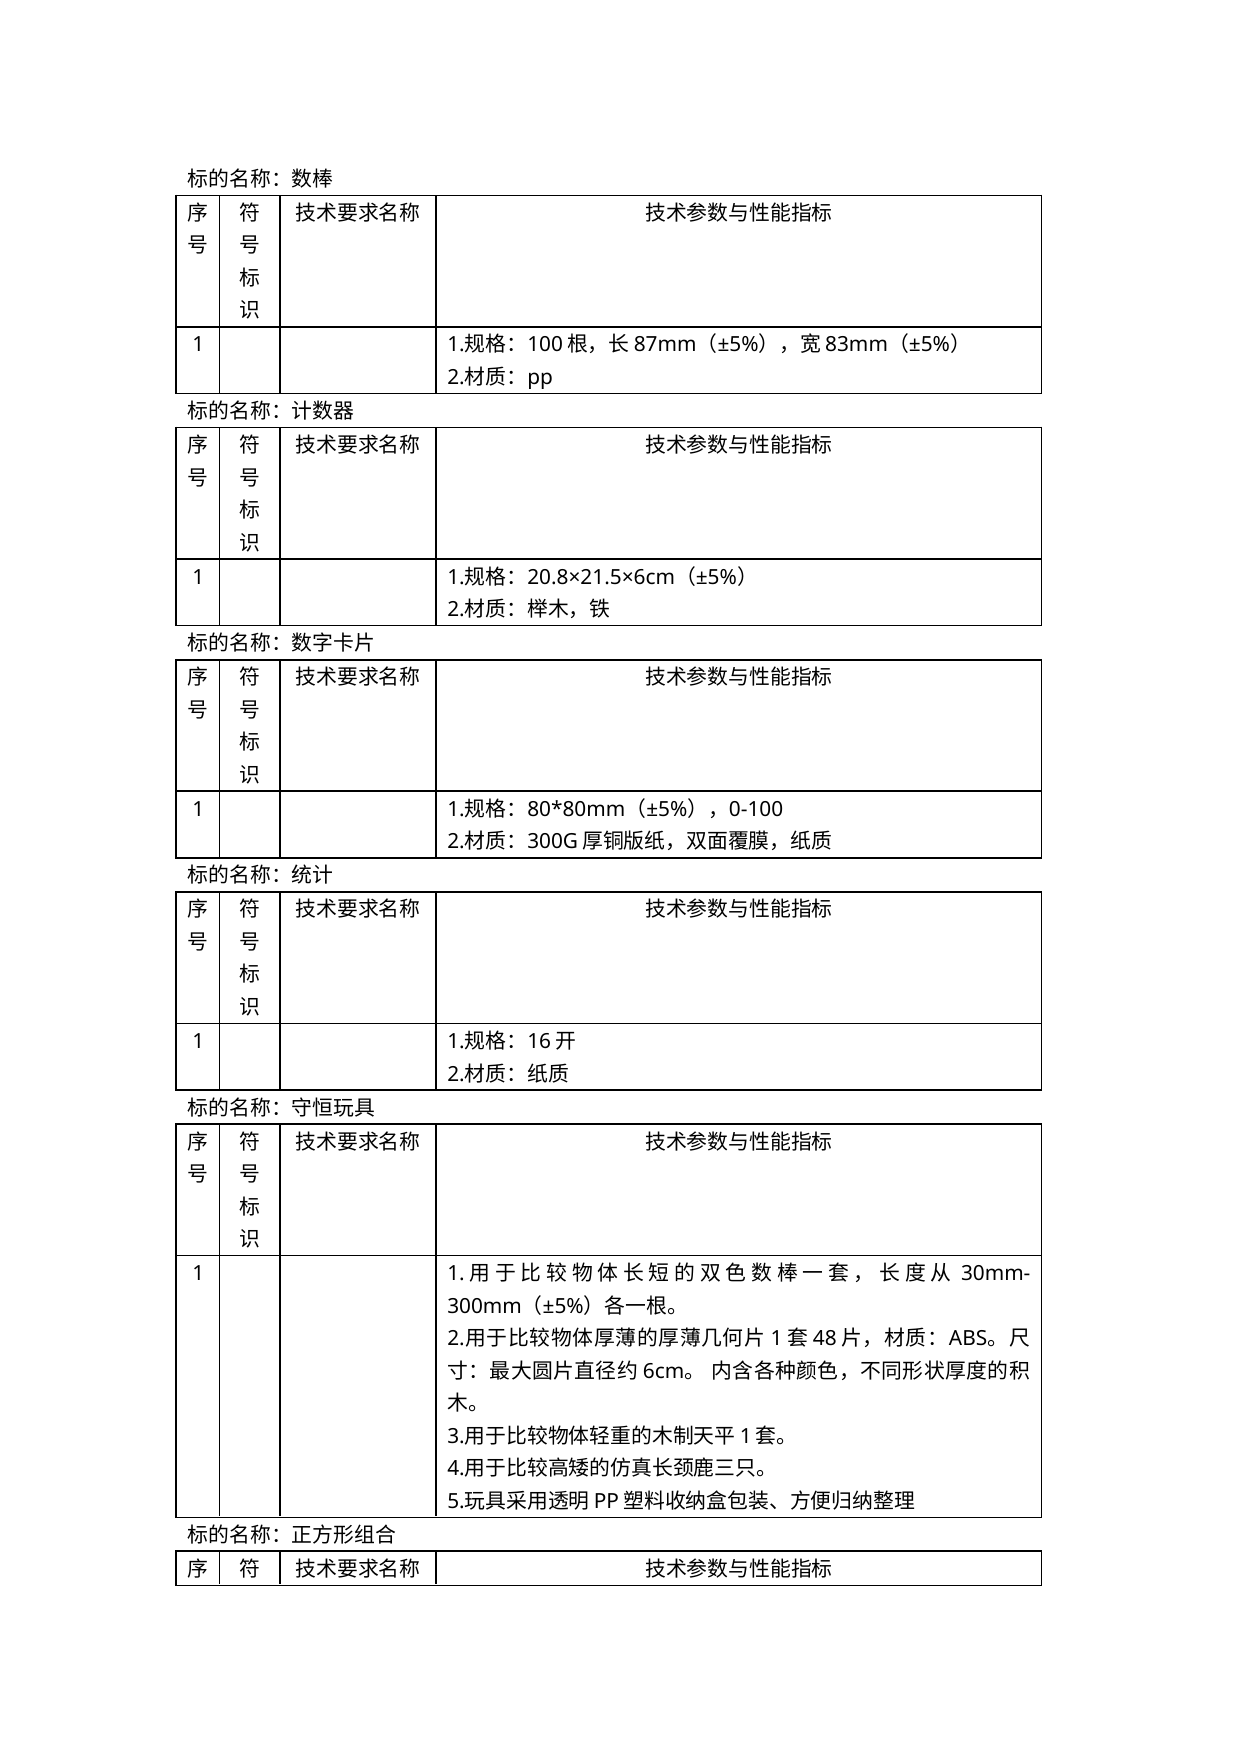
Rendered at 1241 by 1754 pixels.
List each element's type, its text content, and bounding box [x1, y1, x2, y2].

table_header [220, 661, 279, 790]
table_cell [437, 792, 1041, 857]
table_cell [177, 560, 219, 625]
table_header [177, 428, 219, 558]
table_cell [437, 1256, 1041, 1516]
text 标的名称：正方形组合 [187, 1518, 1053, 1550]
text 标的名称：统计 [187, 858, 1053, 891]
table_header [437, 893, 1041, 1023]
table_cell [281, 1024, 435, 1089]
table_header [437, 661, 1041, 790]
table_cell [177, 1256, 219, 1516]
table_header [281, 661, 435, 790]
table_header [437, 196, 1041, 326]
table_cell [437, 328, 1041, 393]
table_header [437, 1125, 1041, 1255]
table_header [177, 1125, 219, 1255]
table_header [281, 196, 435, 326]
text 标的名称：数字卡片 [187, 626, 1053, 659]
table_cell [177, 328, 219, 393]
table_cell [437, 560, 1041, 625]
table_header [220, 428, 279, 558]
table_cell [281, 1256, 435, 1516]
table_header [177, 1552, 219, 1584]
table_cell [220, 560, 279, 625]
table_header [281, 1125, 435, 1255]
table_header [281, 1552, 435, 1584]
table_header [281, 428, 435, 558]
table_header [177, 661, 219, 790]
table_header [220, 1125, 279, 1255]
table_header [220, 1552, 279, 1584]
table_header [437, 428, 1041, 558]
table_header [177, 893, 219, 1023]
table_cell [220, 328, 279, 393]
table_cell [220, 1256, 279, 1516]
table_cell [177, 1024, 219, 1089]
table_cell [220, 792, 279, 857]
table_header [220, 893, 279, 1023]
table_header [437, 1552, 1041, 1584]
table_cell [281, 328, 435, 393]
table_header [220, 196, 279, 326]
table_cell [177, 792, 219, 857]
text 标的名称：守恒玩具 [187, 1091, 1053, 1123]
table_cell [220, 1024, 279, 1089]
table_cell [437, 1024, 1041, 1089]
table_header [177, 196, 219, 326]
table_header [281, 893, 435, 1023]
text 标的名称：计数器 [187, 394, 1053, 427]
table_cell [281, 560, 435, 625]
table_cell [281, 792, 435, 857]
text 标的名称：数棒 [187, 162, 1053, 194]
